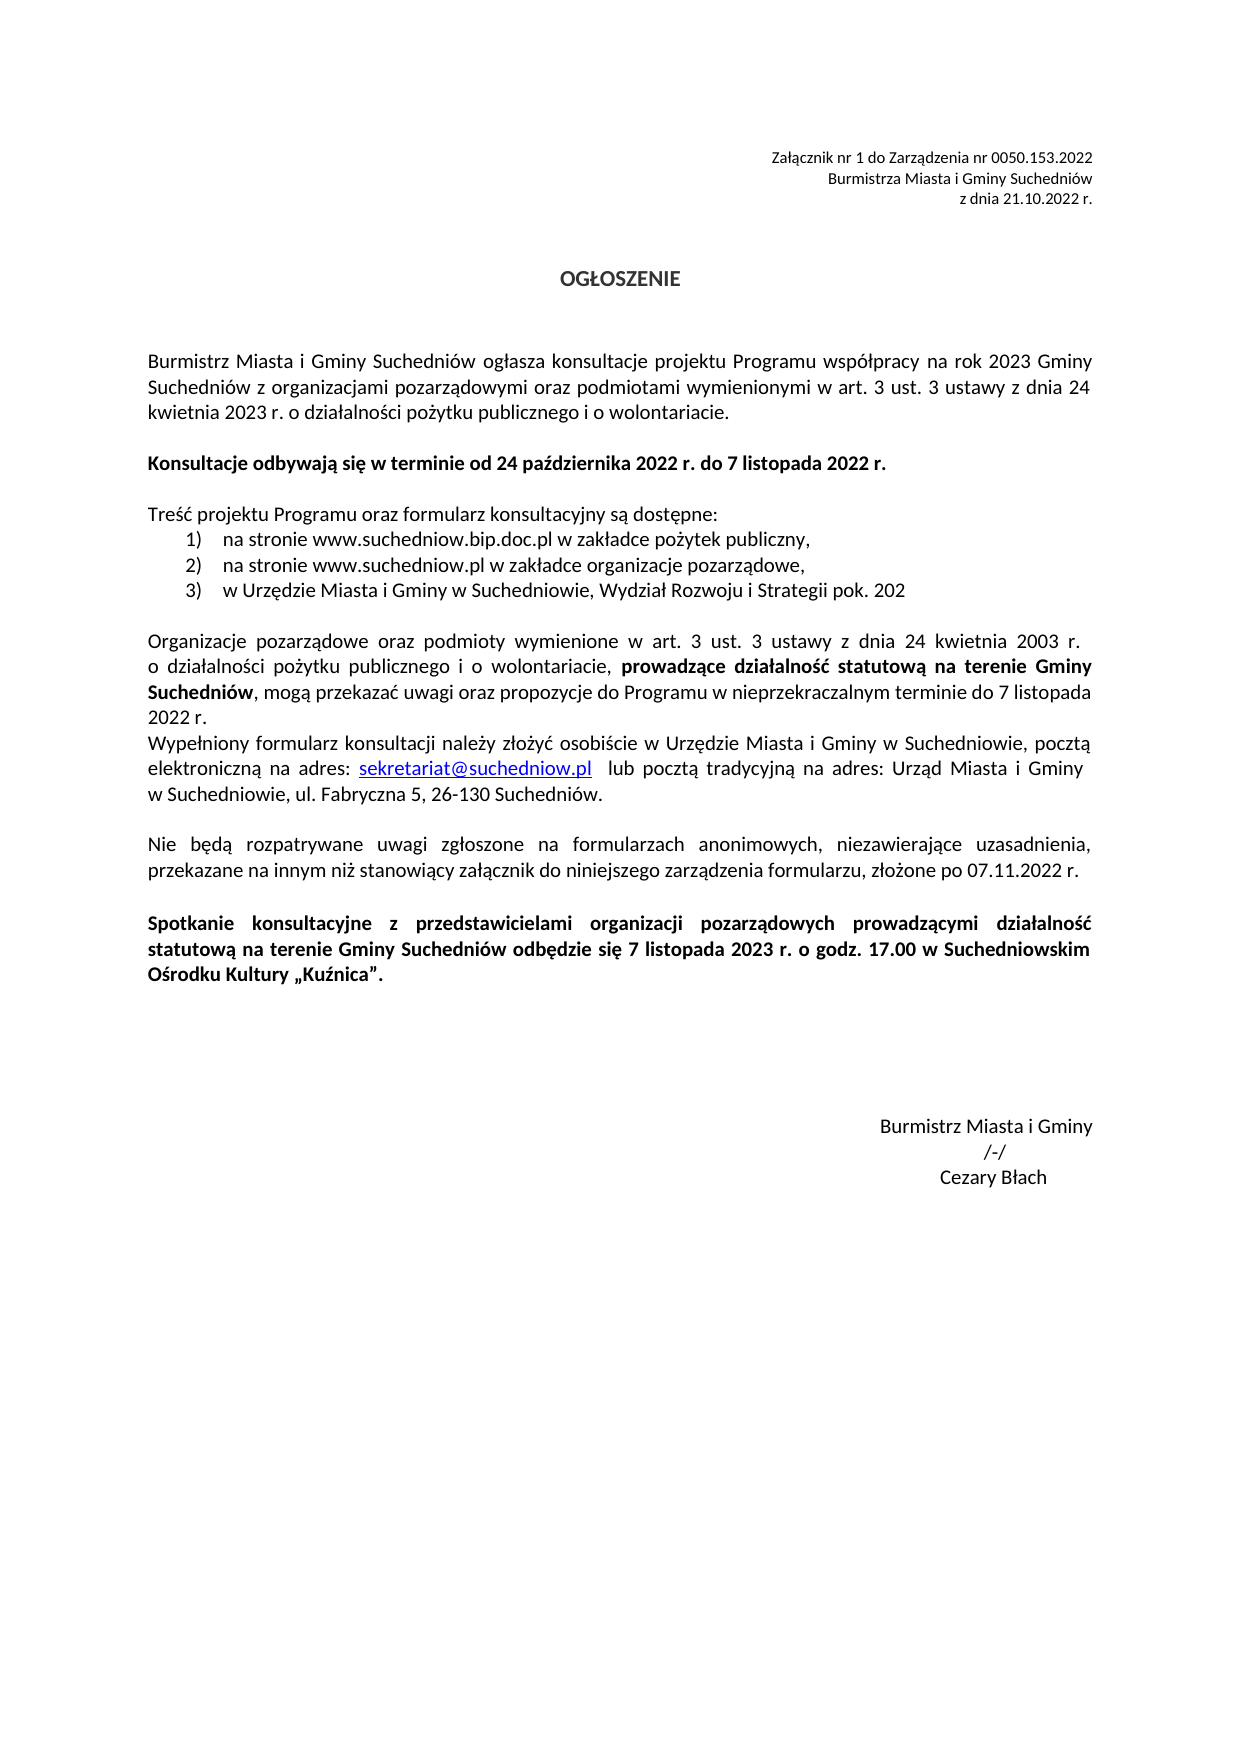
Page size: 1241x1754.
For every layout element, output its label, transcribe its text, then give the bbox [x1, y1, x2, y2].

text Nie będą rozpatrywane uwagi zgłoszone na formularzach anonimowych, niezawierające uzasadnienia, przekazane na innym niż stanowiący załącznik do niniejszego zarządzenia formularzu, złożone po 07.11.2022 r. [148, 832, 1093, 882]
text Burmistrz Miasta i Gminy Suchedniów ogłasza konsultacje projektu Programu współpracy na rok 2023 Gminy Suchedniów z organizacjami pozarządowymi oraz podmiotami wymienionymi w art. 3 ust. 3 ustawy z dnia 24 kwietnia 2023 r. o działalności pożytku publicznego i o wolontariacie. [148, 349, 1093, 425]
text Wypełniony formularz konsultacji należy złożyć osobiście w Urzędzie Miasta i Gminy w Suchedniowie, pocztą elektroniczną na adres: sekretariat@suchedniow.pl lub pocztą tradycyjną na adres: Urząd Miasta i Gminy w Suchedniowie, ul. Fabryczna 5, 26-130 Suchedniów. [148, 730, 1093, 806]
text z dnia 21.10.2022 r. [148, 188, 1093, 208]
list w Urzędzie Miasta i Gminy w Suchedniowie, Wydział Rozwoju i Strategii pok. 202 [185, 577, 1093, 603]
list Burmistrz Miasta i Gminy [223, 1114, 1093, 1139]
text Burmistrza Miasta i Gminy Suchedniów [148, 168, 1093, 188]
list Cezary Błach [813, 1164, 1093, 1190]
list na stronie www.suchedniow.pl w zakładce organizacje pozarządowe, [185, 552, 1093, 577]
text Konsultacje odbywają się w terminie od 24 października 2022 r. do 7 listopada 2022 r. [148, 450, 1093, 476]
text OGŁOSZENIE [148, 264, 1093, 293]
list /-/ [960, 1139, 1093, 1164]
list na stronie www.suchedniow.bip.doc.pl w zakładce pożytek publiczny, [185, 527, 1093, 552]
text Treść projektu Programu oraz formularz konsultacyjny są dostępne: [148, 501, 1093, 527]
text Organizacje pozarządowe oraz podmioty wymienione w art. 3 ust. 3 ustawy z dnia 24 kwietnia 2003 r. o działalności pożytku publicznego i o wolontariacie, prowadzące działalność statutową na terenie Gminy Suchedniów, mogą przekazać uwagi oraz propozycje do Programu w nieprzekraczalnym terminie do 7 listopada 2022 r. [148, 628, 1093, 730]
text Załącznik nr 1 do Zarządzenia nr 0050.153.2022 [148, 148, 1093, 168]
text Spotkanie konsultacyjne z przedstawicielami organizacji pozarządowych prowadzącymi działalność statutową na terenie Gminy Suchedniów odbędzie się 7 listopada 2023 r. o godz. 17.00 w Suchedniowskim Ośrodku Kultury „Kuźnica”. [148, 910, 1093, 987]
